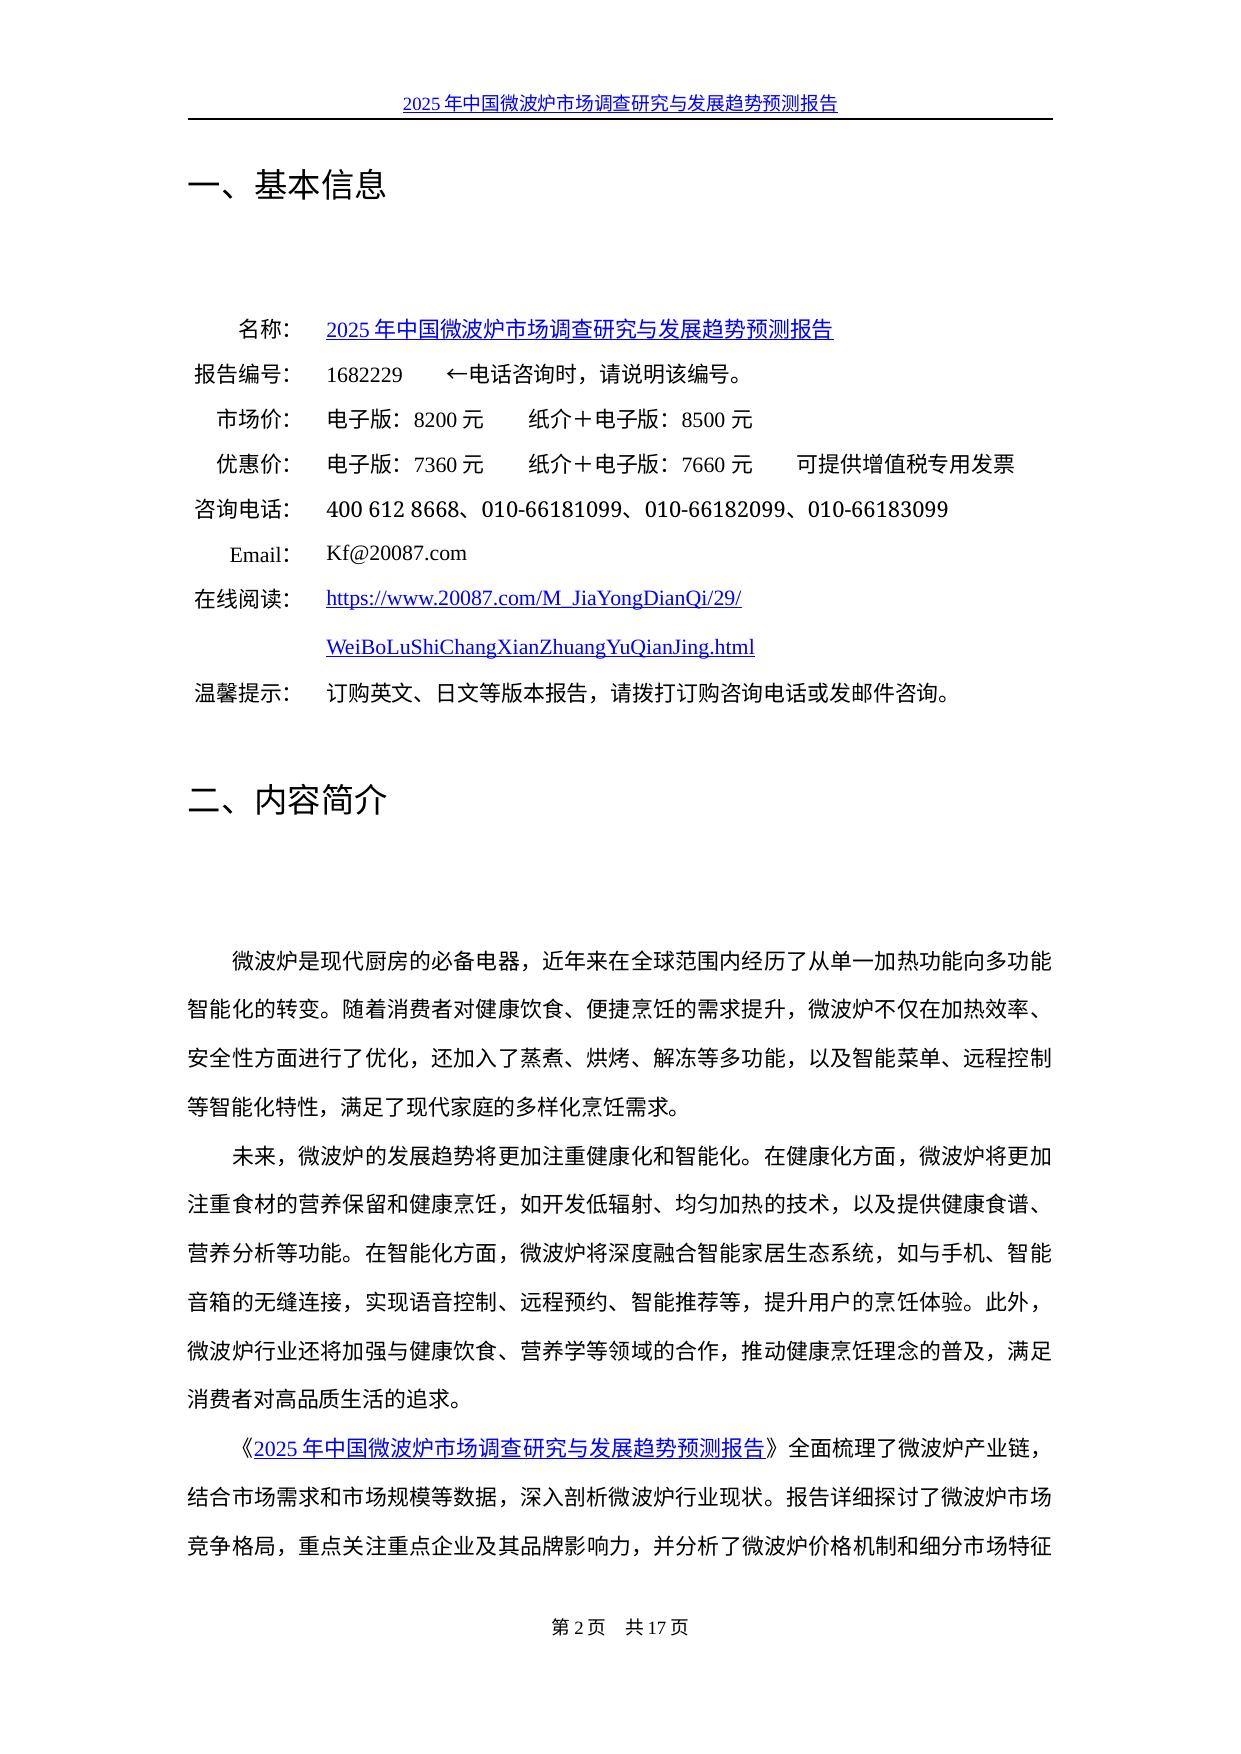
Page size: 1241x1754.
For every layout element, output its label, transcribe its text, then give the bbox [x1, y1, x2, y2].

table_cell 优惠价： [167, 447, 315, 492]
table_cell 市场价： [167, 402, 315, 447]
table_header 2025年中国微波炉市场调查研究与发展趋势预测报告 [315, 312, 1073, 357]
table_cell 在线阅读： [167, 582, 315, 675]
table_cell 咨询电话： [167, 492, 315, 537]
table_cell 1682229 ←电话咨询时，请说明该编号。 [315, 357, 1073, 402]
table_cell Kf@20087.com [315, 537, 1073, 582]
table_cell 400 612 8668、010-66181099、010-66182099、010-66183099 [315, 492, 1073, 537]
table_cell Email： [167, 537, 315, 582]
title 一、基本信息 [187, 150, 1053, 215]
table_cell 电子版：7360 元 纸介＋电子版：7660 元 可提供增值税专用发票 [315, 447, 1073, 492]
table_cell [315, 582, 1073, 675]
table_cell 温馨提示： [167, 675, 315, 720]
table_cell 订购英文、日文等版本报告，请拨打订购咨询电话或发邮件咨询。 [315, 675, 1073, 720]
table_header 名称： [167, 312, 315, 357]
table_cell 电子版：8200 元 纸介＋电子版：8500 元 [315, 402, 1073, 447]
table_cell 报告编号： [167, 357, 315, 402]
title 二、内容简介 [187, 766, 1053, 831]
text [187, 943, 1053, 1561]
